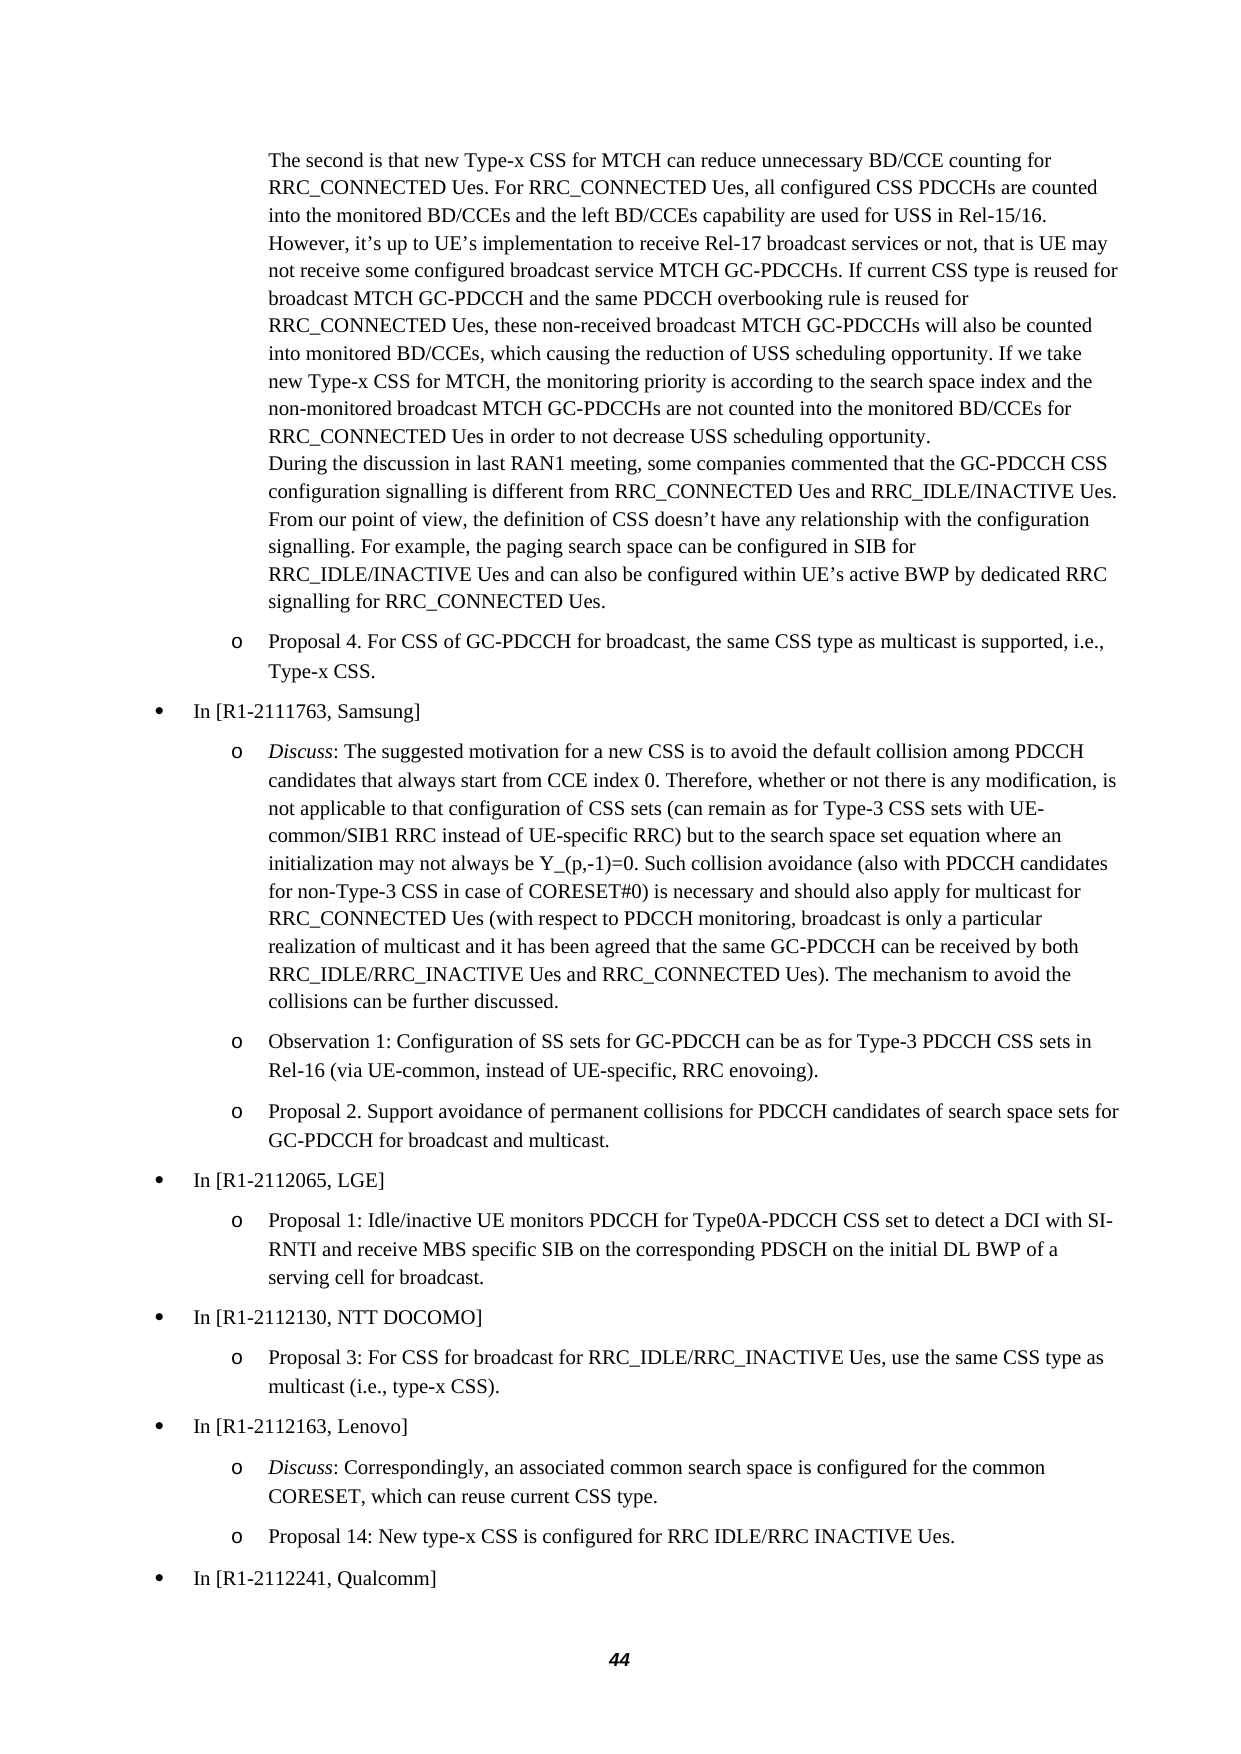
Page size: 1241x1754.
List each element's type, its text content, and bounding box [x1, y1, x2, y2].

list Proposal 14: New type-x CSS is configured for RRC IDLE/RRC INACTIVE Ues. [231, 1524, 1122, 1550]
list In [R1-2112130, NTT DOCOMO] [156, 1305, 1122, 1329]
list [231, 148, 1122, 613]
list Observation 1: Configuration of SS sets for GC-PDCCH can be as for Type-3 PDCCH CSS sets in Rel-16 (via UE-common, instead of UE-specific, RRC enovoing). [231, 1029, 1122, 1082]
list Proposal 2. Support avoidance of permanent collisions for PDCCH candidates of search space sets for GC-PDCCH for broadcast and multicast. [231, 1098, 1122, 1152]
list Proposal 3: For CSS for broadcast for RRC_IDLE/RRC_INACTIVE Ues, use the same CSS type as multicast (i.e., type-x CSS). [231, 1345, 1122, 1398]
list Proposal 4. For CSS of GC-PDCCH for broadcast, the same CSS type as multicast is supported, i.e., Type-x CSS. [231, 629, 1122, 683]
list Discuss: Correspondingly, an associated common search space is configured for the common CORESET, which can reuse current CSS type. [231, 1454, 1122, 1508]
list In [R1-2112065, LGE] [156, 1168, 1122, 1192]
list Proposal 1: Idle/inactive UE monitors PDCCH for Type0A-PDCCH CSS set to detect a DCI with SI-RNTI and receive MBS specific SIB on the corresponding PDSCH on the initial DL BWP of a serving cell for broadcast. [231, 1208, 1122, 1289]
list In [R1-2112241, Qualcomm] [156, 1566, 1122, 1590]
list In [R1-2112163, Lenovo] [156, 1414, 1122, 1438]
list Discuss: The suggested motivation for a new CSS is to avoid the default collision among PDCCH candidates that always start from CCE index 0. Therefore, whether or not there is any modification, is not applicable to that configuration of CSS sets (can remain as for Type-3 CSS sets with UE-common/SIB1 RRC instead of UE-specific RRC) but to the search space set equation where an initialization may not always be Y_(p,-1)=0. Such collision avoidance (also with PDCCH candidates for non-Type-3 CSS in case of CORESET#0) is necessary and should also apply for multicast for RRC_CONNECTED Ues (with respect to PDCCH monitoring, broadcast is only a particular realization of multicast and it has been agreed that the same GC-PDCCH can be received by both RRC_IDLE/RRC_INACTIVE Ues and RRC_CONNECTED Ues). The mechanism to avoid the collisions can be further discussed. [231, 739, 1122, 1013]
list In [R1-2111763, Samsung] [156, 699, 1122, 723]
